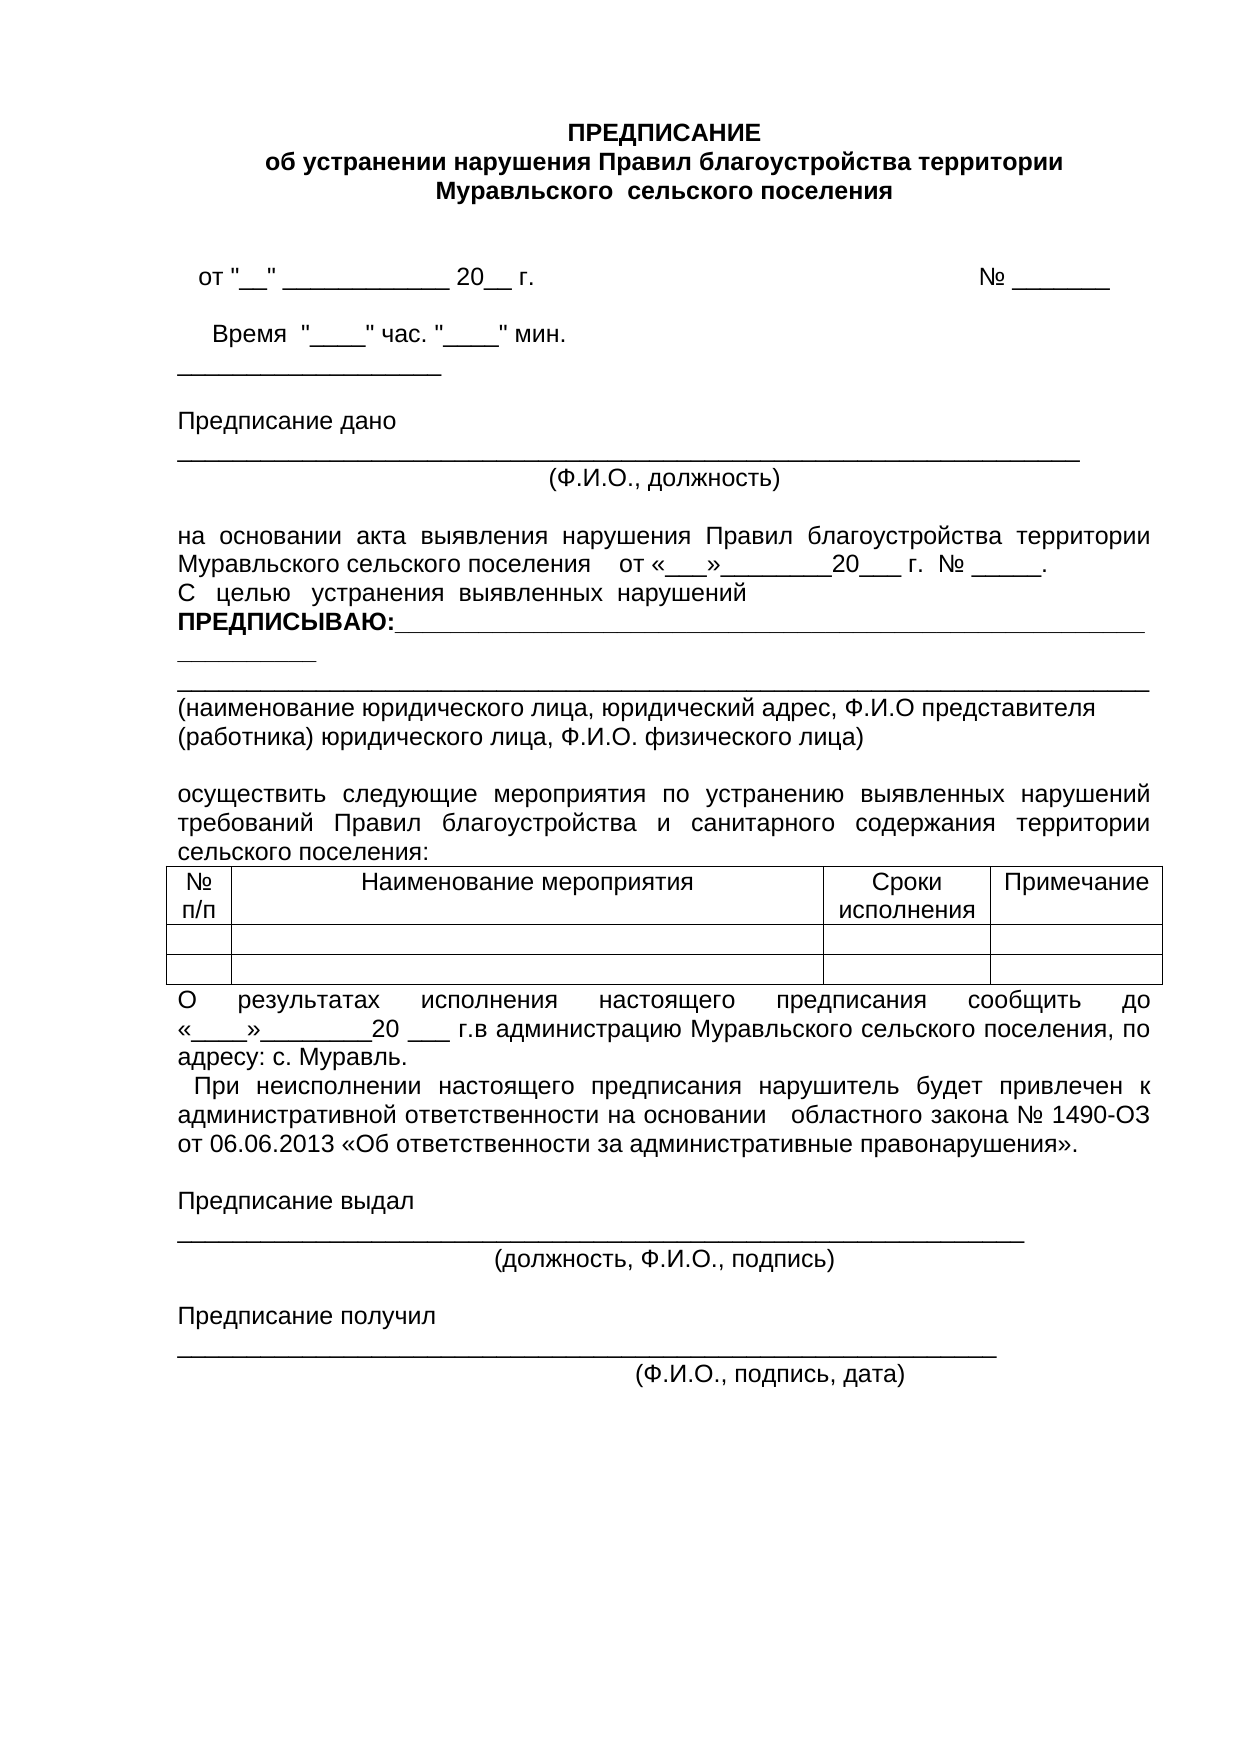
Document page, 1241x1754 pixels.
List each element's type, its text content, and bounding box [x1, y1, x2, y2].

table_cell [167, 955, 231, 984]
text (должность, Ф.И.О., подпись) [177, 1243, 1152, 1272]
table_cell [232, 925, 823, 954]
text осуществить следующие мероприятия по устранению выявленных нарушений требований Правил благоустройства и санитарного содержания территории сельского поселения: [177, 779, 1152, 866]
table_cell [824, 925, 990, 954]
text от "__" ____________ 20__ г. № _______ [177, 262, 1152, 291]
text О результатах исполнения настоящего предписания сообщить до «____»________20 ___ г.в администрацию Муравльского сельского поселения, по адресу: с. Муравль. [177, 985, 1152, 1071]
table_cell [232, 955, 823, 984]
table_cell [991, 955, 1162, 984]
table_cell [991, 925, 1162, 954]
text ______________________________________________________________________ [177, 664, 1152, 693]
table_header Примечание [991, 867, 1162, 924]
text (Ф.И.О., подпись, дата) [177, 1358, 1152, 1387]
text Время "____" час. "____" мин. ___________________ [177, 319, 1152, 377]
text (Ф.И.О., должность) [177, 463, 1152, 492]
text Предписание дано _________________________________________________________________ [177, 406, 1152, 463]
text ПРЕДПИСЫВАЮ:________________________________________________________________ [177, 607, 1152, 664]
table_cell [824, 955, 990, 984]
table_header № п/п [167, 867, 231, 924]
text Предписание получил ___________________________________________________________ [177, 1301, 1152, 1358]
text Предписание выдал _____________________________________________________________ [177, 1186, 1152, 1243]
table_header Сроки исполнения [824, 867, 990, 924]
text С целью устранения выявленных нарушений [177, 578, 1152, 607]
text (наименование юридического лица, юридический адрес, Ф.И.О представителя (работника) юридического лица, Ф.И.О. физического лица) [177, 693, 1152, 751]
text на основании акта выявления нарушения Правил благоустройства территории Муравльского сельского поселения от «___»________20___ г. № _____. [177, 521, 1152, 578]
text Муравльского сельского поселения [177, 176, 1152, 204]
text При неисполнении настоящего предписания нарушитель будет привлечен к административной ответственности на основании областного закона № 1490-ОЗ от 06.06.2013 «Об ответственности за административные правонарушения». [177, 1071, 1152, 1157]
text об устранении нарушения Правил благоустройства территории [177, 147, 1152, 176]
table_cell [167, 925, 231, 954]
text ПРЕДПИСАНИЕ [177, 118, 1152, 147]
table_header Наименование мероприятия [232, 867, 823, 924]
